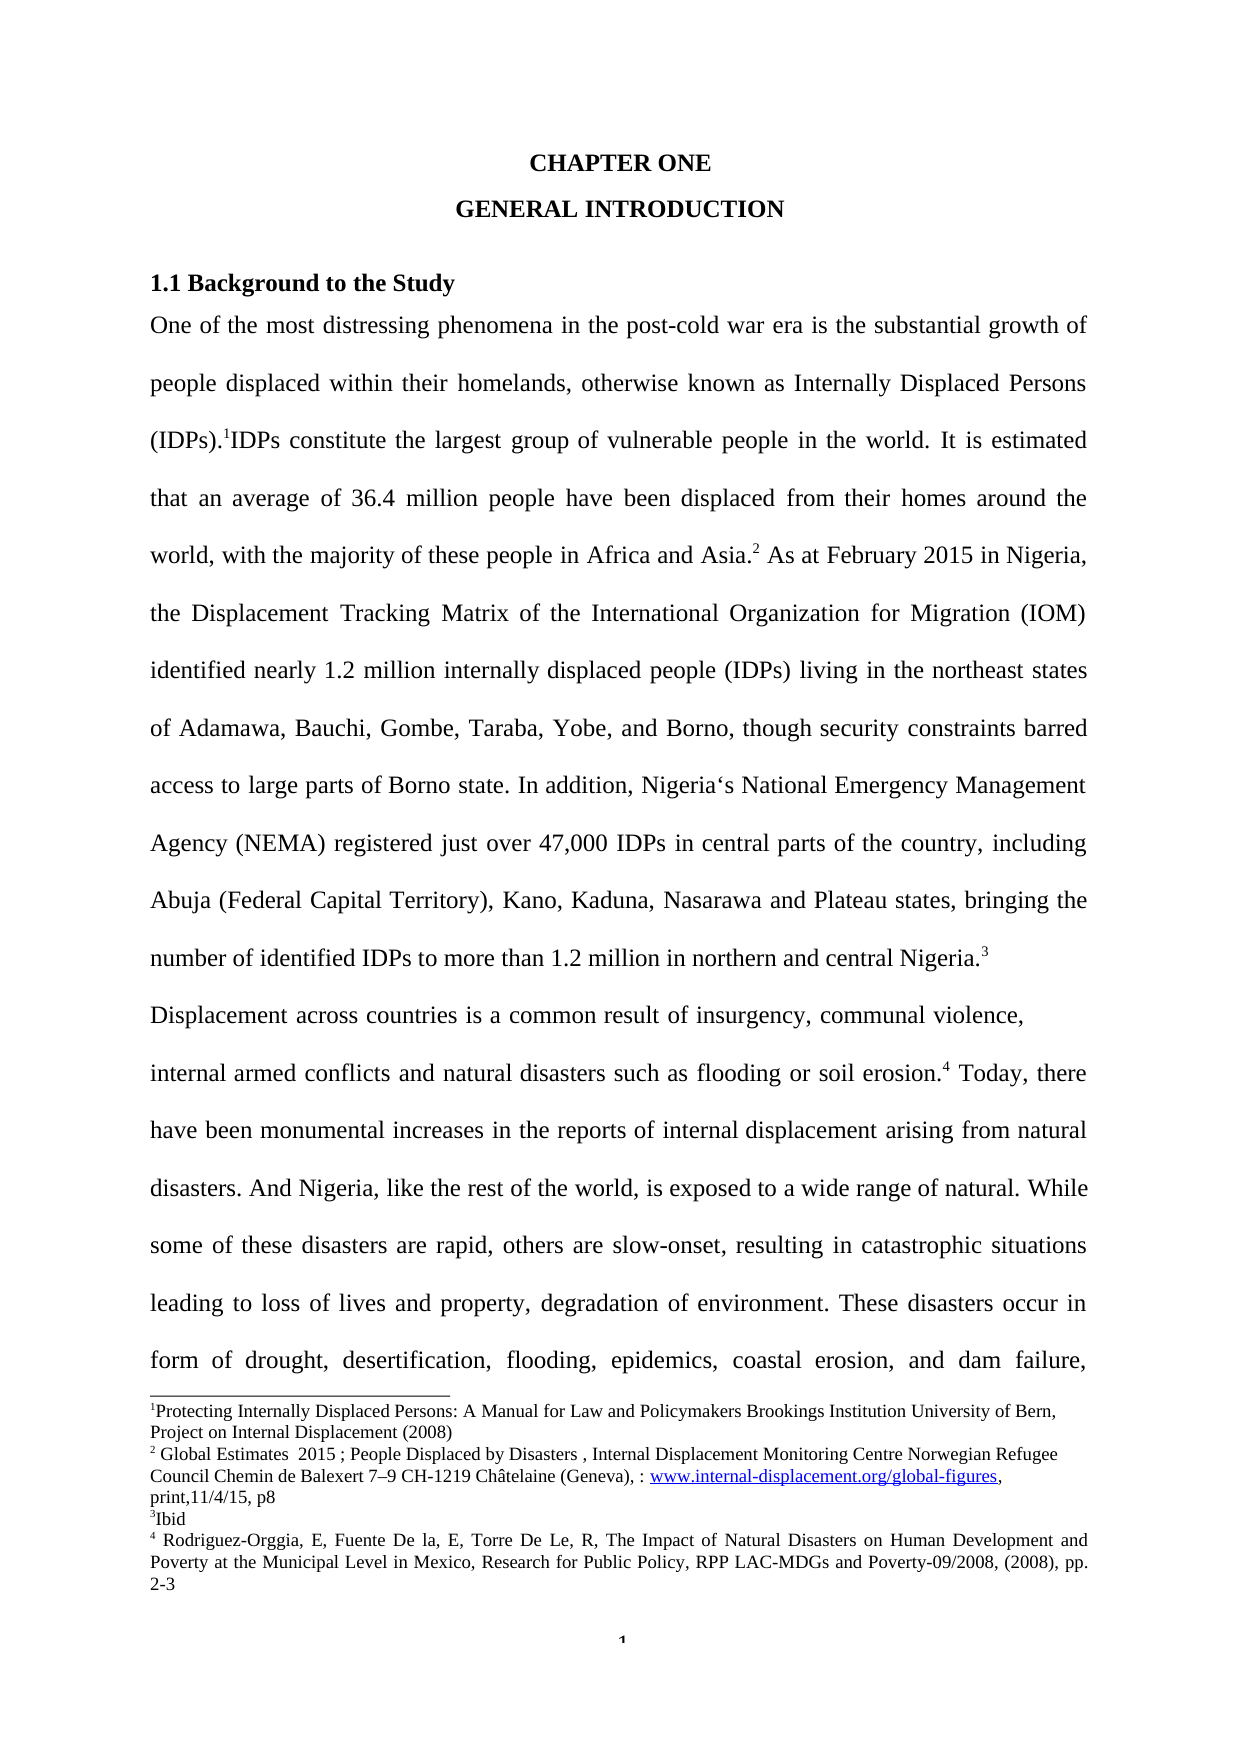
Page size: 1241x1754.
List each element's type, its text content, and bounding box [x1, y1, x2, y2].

text 2 Global Estimates 2015 ; People Displaced by Disasters , Internal Displacement Monitoring Centre Norwegian Refugee Council Chemin de Balexert 7–9 CH-1219 Châtelaine (Geneva), : www.internal-displacement.org/global-figures, print,11/4/15, p8 [150, 1443, 1060, 1508]
text 3Ibid [150, 1508, 1103, 1529]
subtitle CHAPTER ONE GENERAL INTRODUCTION [455, 148, 785, 223]
text 4 Rodriguez-Orggia, E, Fuente De la, E, Torre De Le, R, The Impact of Natural Disasters on Human Development and Poverty at the Municipal Level in Mexico, Research for Public Policy, RPP LAC-MDGs and Poverty-09/2008, (2008), pp. 2-3 [150, 1529, 1091, 1594]
text 1Protecting Internally Displaced Persons: A Manual for Law and Policymakers Brookings Institution University of Bern, Project on Internal Displacement (2008) [150, 1400, 1060, 1443]
text form of drought, desertification, flooding, epidemics, coastal erosion, and dam failure, [150, 1346, 1103, 1374]
text One of the most distressing phenomena in the post-cold war era is the substantial growth of people displaced within their homelands, otherwise known as Internally Displaced Persons (IDPs).1IDPs constitute the largest group of vulnerable people in the world. It is estimated that an average of 36.4 million people have been displaced from their homes around the world, with the majority of these people in Africa and Asia.2 As at February 2015 in Nigeria, the Displacement Tracking Matrix of the International Organization for Migration (IOM) identified nearly 1.2 million internally displaced people (IDPs) living in the northeast states of Adamawa, Bauchi, Gombe, Taraba, Yobe, and Borno, though security constraints barred access to large parts of Borno state. In addition, Nigeria‘s National Emergency Management Agency (NEMA) registered just over 47,000 IDPs in central parts of the country, including Abuja (Federal Capital Territory), Kano, Kaduna, Nasarawa and Plateau states, bringing the number of identified IDPs to more than 1.2 million in northern and central Nigeria.3 Displacement across countries is a common result of insurgency, communal violence, internal armed conflicts and natural disasters such as flooding or soil erosion.4 Today, there have been monumental increases in the reports of internal displacement arising from natural disasters. And Nigeria, like the rest of the world, is exposed to a wide range of natural. While some of these disasters are rapid, others are slow-onset, resulting in catastrophic situations leading to loss of lives and property, degradation of environment. These disasters occur in [150, 310, 1098, 1316]
subtitle Background to the Study [150, 268, 1103, 296]
